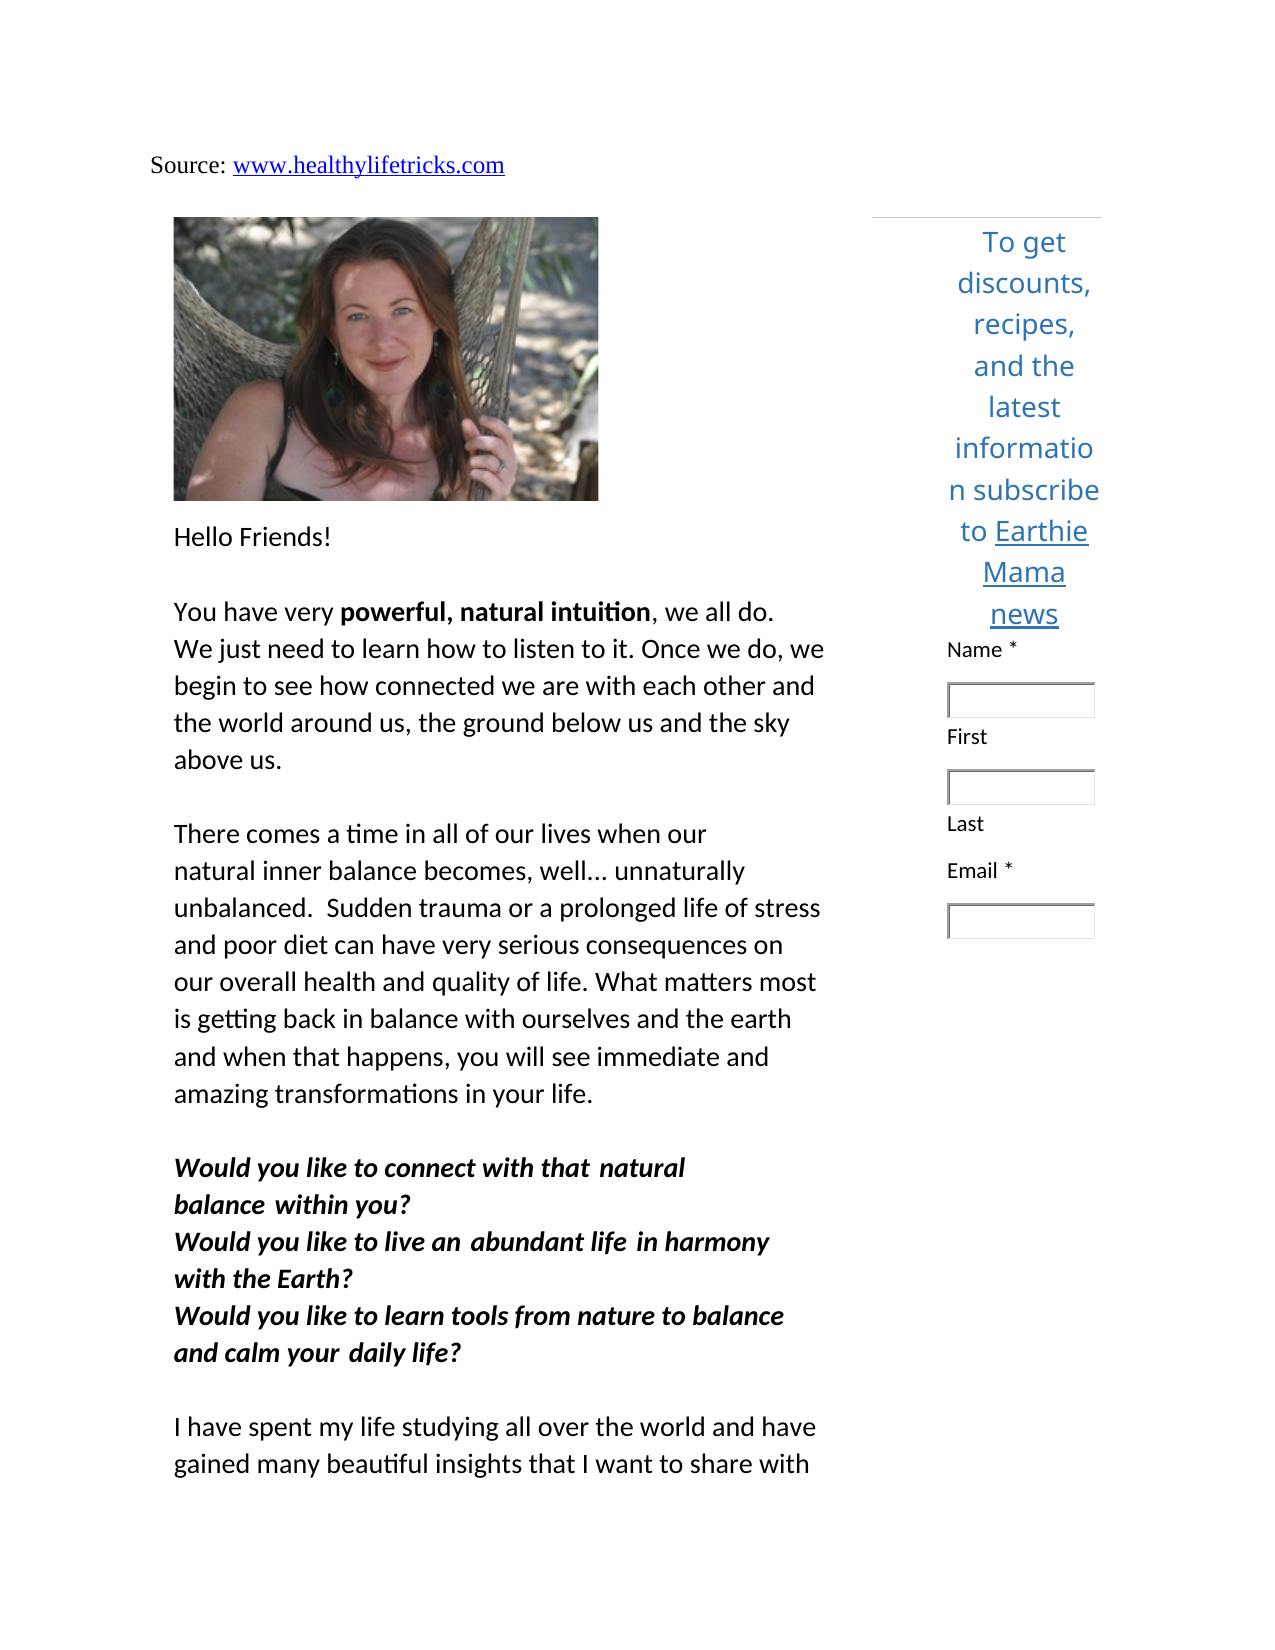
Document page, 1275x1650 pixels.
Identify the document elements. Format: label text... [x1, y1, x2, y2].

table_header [848, 218, 1125, 1481]
picture [173, 217, 599, 501]
text Source: www.healthylifetricks.com [150, 150, 1125, 179]
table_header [150, 218, 848, 1481]
